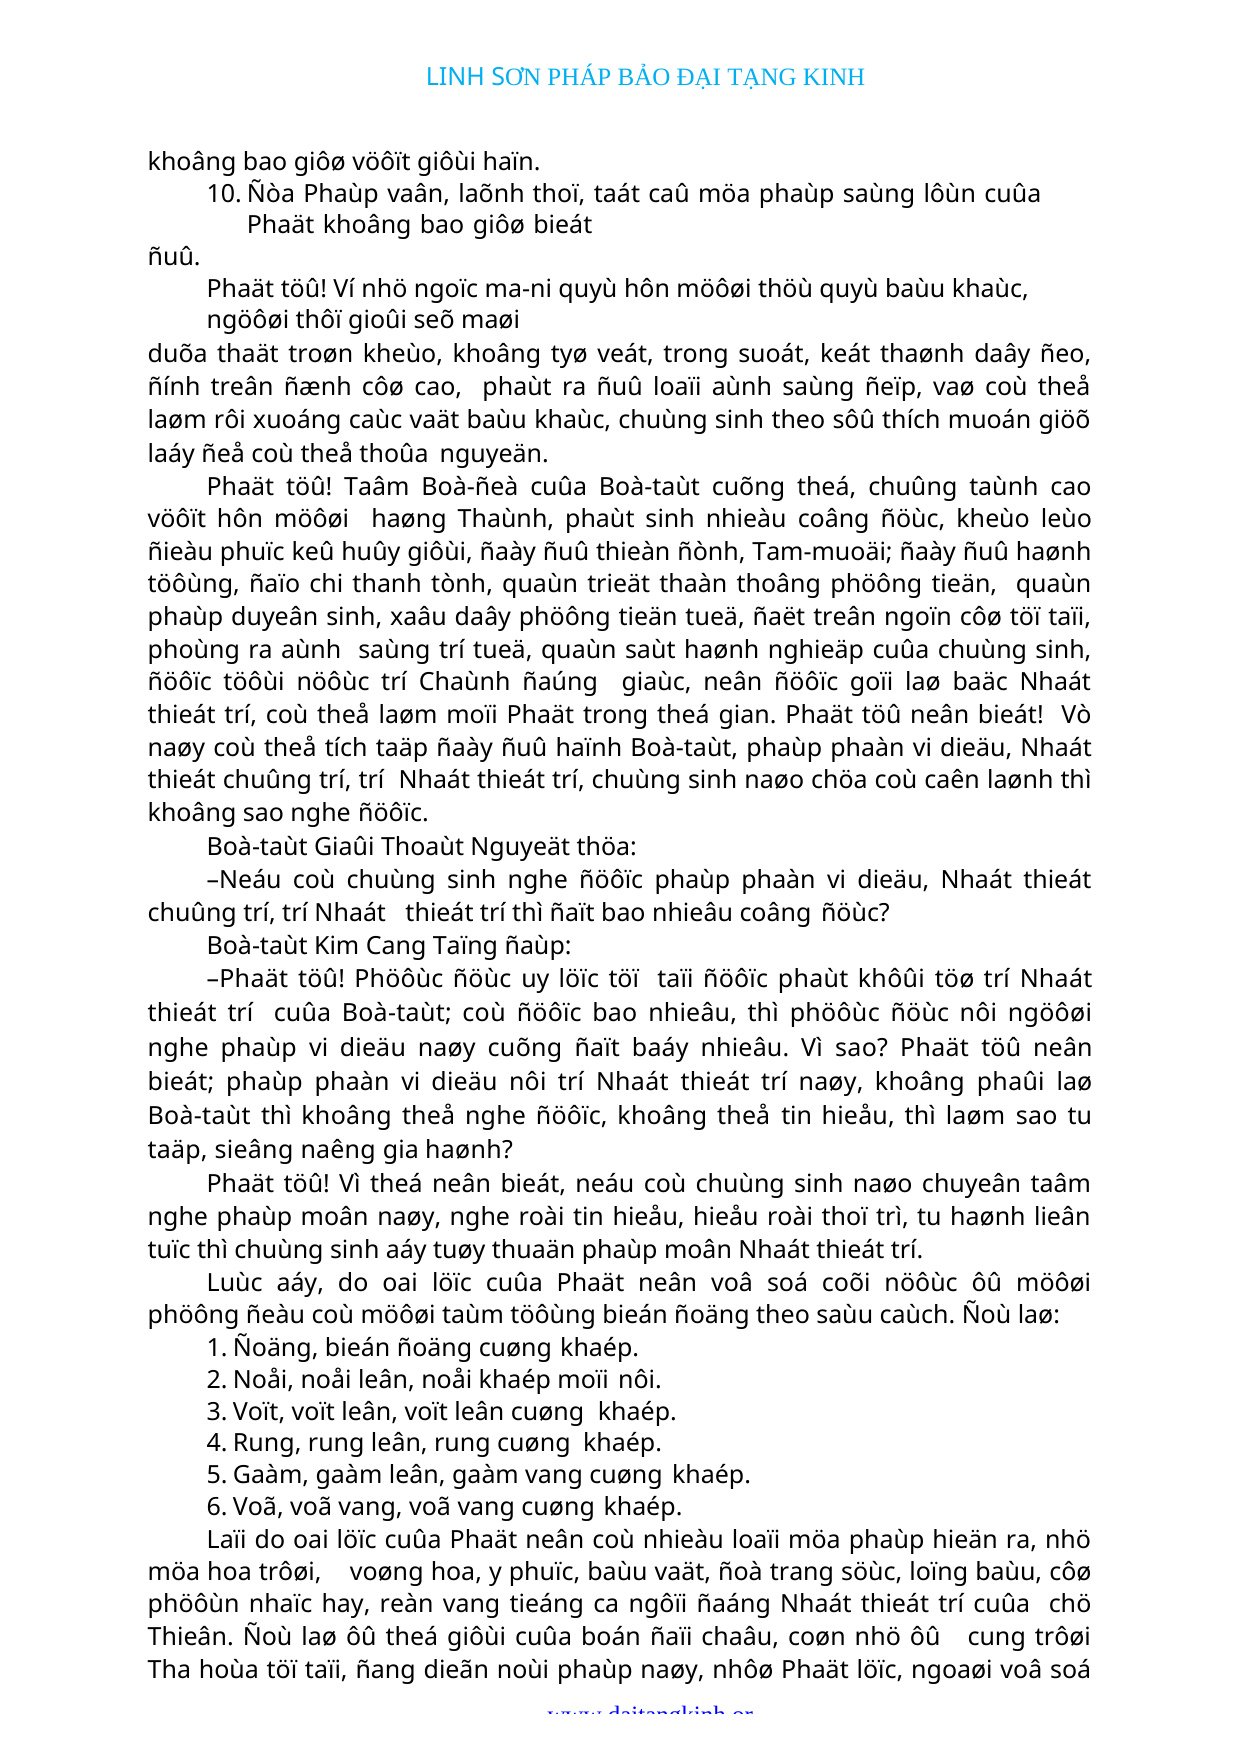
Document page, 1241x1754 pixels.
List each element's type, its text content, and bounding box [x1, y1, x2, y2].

text ñuû. [147, 240, 1105, 272]
list Voït, voït leân, voït leân cuøng khaép. [206, 1394, 1105, 1426]
list Voã, voã vang, voã vang cuøng khaép. [206, 1490, 1105, 1522]
text duõa thaät troøn kheùo, khoâng tyø veát, trong suoát, keát thaønh daây ñeo, ñính treân ñænh côø cao, phaùt ra ñuû loaïi aùnh saùng ñeïp, vaø coù theå laøm rôi xuoáng caùc vaät baùu khaùc, chuùng sinh theo sôû thích muoán giöõ laáy ñeå coù theå thoûa nguyeän. [147, 336, 1093, 469]
text Phaät töû! Ví nhö ngoïc ma-ni quyù hôn möôøi thöù quyù baùu khaùc, ngöôøi thôï gioûi seõ maøi [206, 272, 1105, 335]
text –Neáu coù chuùng sinh nghe ñöôïc phaùp phaàn vi dieäu, Nhaát thieát chuûng trí, trí Nhaát thieát trí thì ñaït bao nhieâu coâng ñöùc? [147, 862, 1093, 929]
text –Phaät töû! Phöôùc ñöùc uy löïc töï taïi ñöôïc phaùt khôûi töø trí Nhaát thieát trí cuûa Boà-taùt; coù ñöôïc bao nhieâu, thì phöôùc ñöùc nôi ngöôøi nghe phaùp vi dieäu naøy cuõng ñaït baáy nhieâu. Vì sao? Phaät töû neân bieát; phaùp phaàn vi dieäu nôi trí Nhaát thieát trí naøy, khoâng phaûi laø Boà-taùt thì khoâng theå nghe ñöôïc, khoâng theå tin hieåu, thì laøm sao tu taäp, sieâng naêng gia haønh? [147, 961, 1092, 1165]
list Rung, rung leân, rung cuøng khaép. [206, 1426, 1105, 1458]
text Boà-taùt Giaûi Thoaùt Nguyeät thöa: [206, 829, 1105, 862]
text Phaät töû! Taâm Boà-ñeà cuûa Boà-taùt cuõng theá, chuûng taùnh cao vöôït hôn möôøi haøng Thaùnh, phaùt sinh nhieàu coâng ñöùc, kheùo leùo ñieàu phuïc keû huûy giôùi, ñaày ñuû thieàn ñònh, Tam-muoäi; ñaày ñuû haønh töôùng, ñaïo chi thanh tònh, quaùn trieät thaàn thoâng phöông tieän, quaùn phaùp duyeân sinh, xaâu daây phöông tieän tueä, ñaët treân ngoïn côø töï taïi, phoùng ra aùnh saùng trí tueä, quaùn saùt haønh nghieäp cuûa chuùng sinh, ñöôïc töôùi nöôùc trí Chaùnh ñaúng giaùc, neân ñöôïc goïi laø baäc Nhaát thieát trí, coù theå laøm moïi Phaät trong theá gian. Phaät töû neân bieát! Vò naøy coù theå tích taäp ñaày ñuû haïnh Boà-taùt, phaùp phaàn vi dieäu, Nhaát thieát chuûng trí, trí Nhaát thieát trí, chuùng sinh naøo chöa coù caên laønh thì khoâng sao nghe ñöôïc. [147, 469, 1093, 829]
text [147, 1522, 1093, 1686]
text khoâng bao giôø vöôït giôùi haïn. [147, 145, 1105, 177]
list Ñoäng, bieán ñoäng cuøng khaép. [206, 1331, 1105, 1363]
text Luùc aáy, do oai löïc cuûa Phaät neân voâ soá coõi nöôùc ôû möôøi phöông ñeàu coù möôøi taùm töôùng bieán ñoäng theo saùu caùch. Ñoù laø: [147, 1266, 1092, 1331]
list Noåi, noåi leân, noåi khaép moïi nôi. [206, 1363, 1105, 1394]
list Ñòa Phaùp vaân, laõnh thoï, taát caû möa phaùp saùng lôùn cuûa Phaät khoâng bao giôø bieát [206, 177, 1105, 240]
text Boà-taùt Kim Cang Taïng ñaùp: [206, 929, 1105, 961]
text Phaät töû! Vì theá neân bieát, neáu coù chuùng sinh naøo chuyeân taâm nghe phaùp moân naøy, nghe roài tin hieåu, hieåu roài thoï trì, tu haønh lieân tuïc thì chuùng sinh aáy tuøy thuaän phaùp moân Nhaát thieát trí. [147, 1165, 1093, 1266]
list Gaàm, gaàm leân, gaàm vang cuøng khaép. [206, 1458, 1105, 1490]
